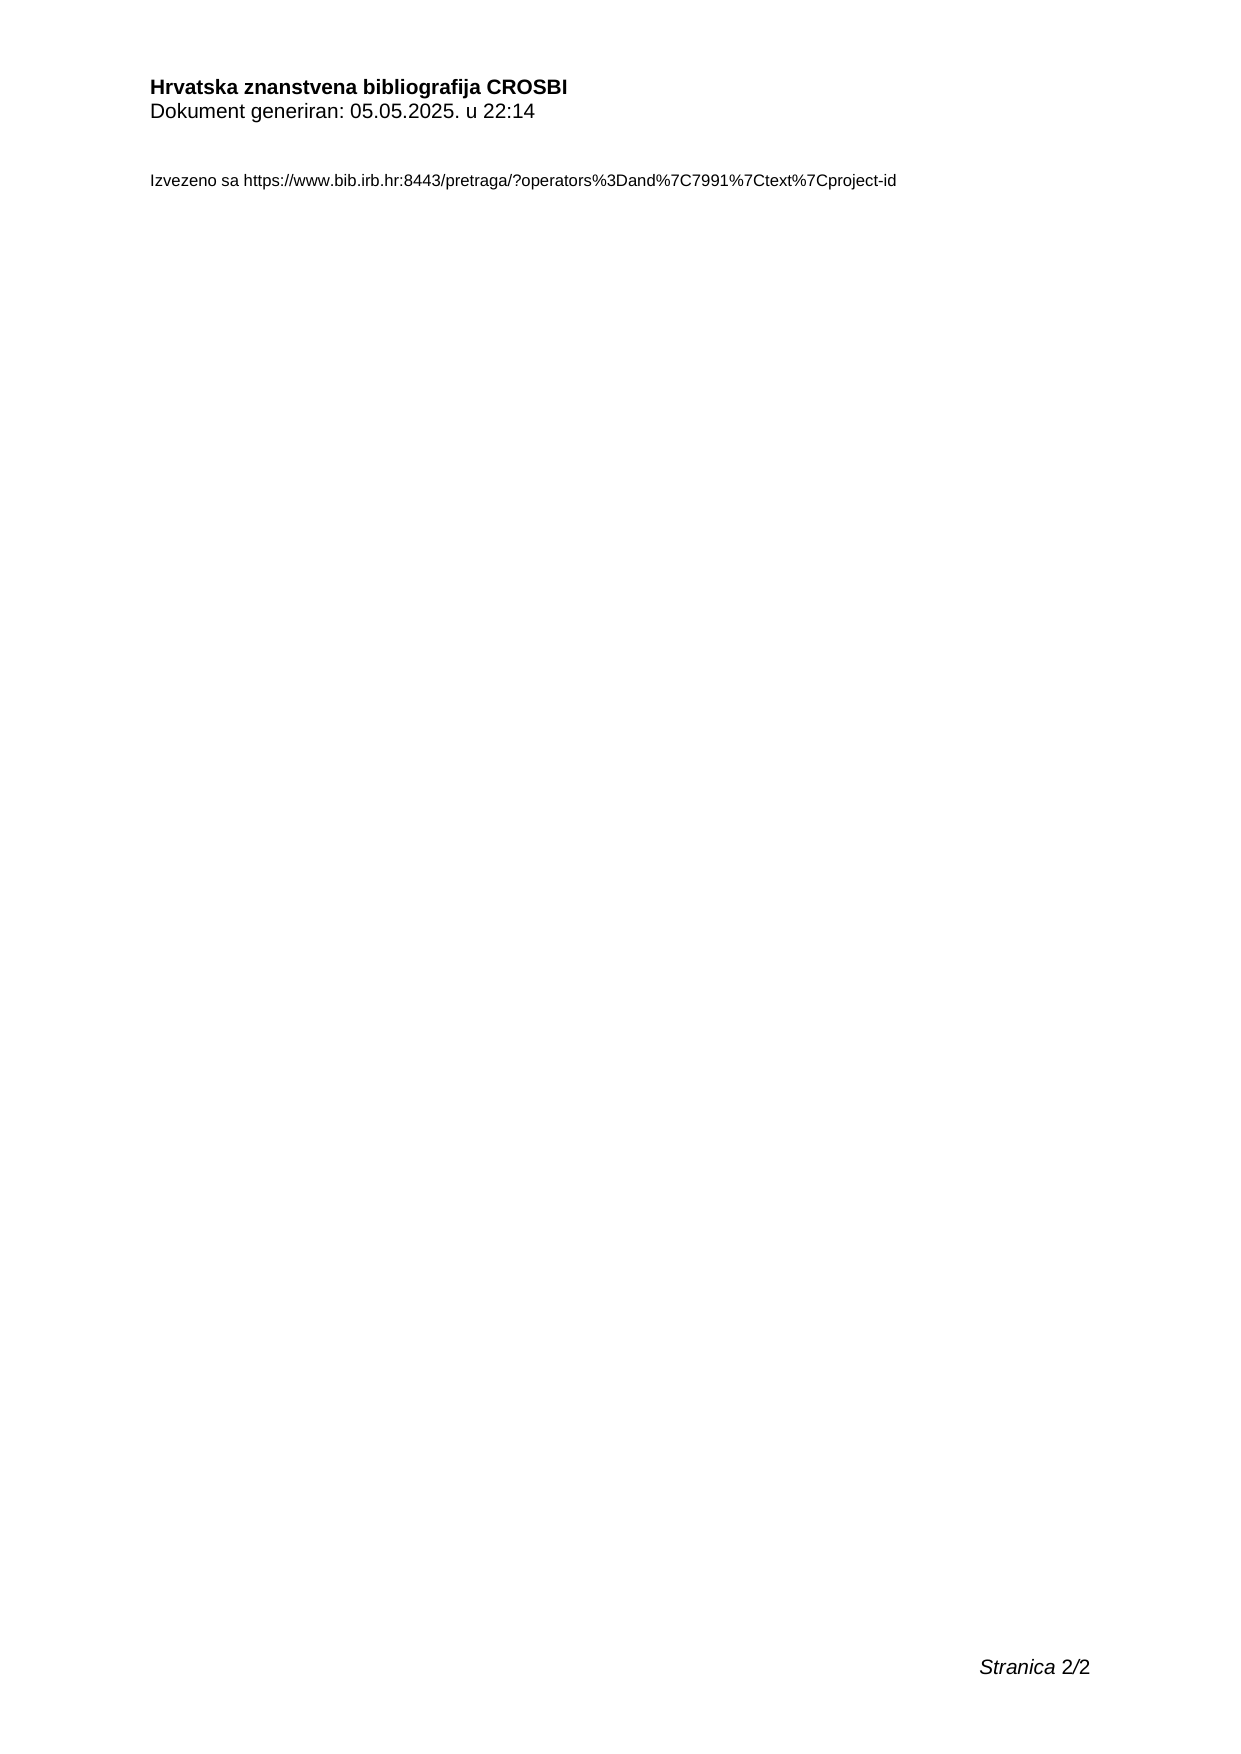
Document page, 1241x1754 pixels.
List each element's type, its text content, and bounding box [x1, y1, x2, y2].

text Izvezeno sa https://www.bib.irb.hr:8443/pretraga/?operators%3Dand%7C7991%7Ctext%7Cproject-id [150, 171, 1090, 190]
